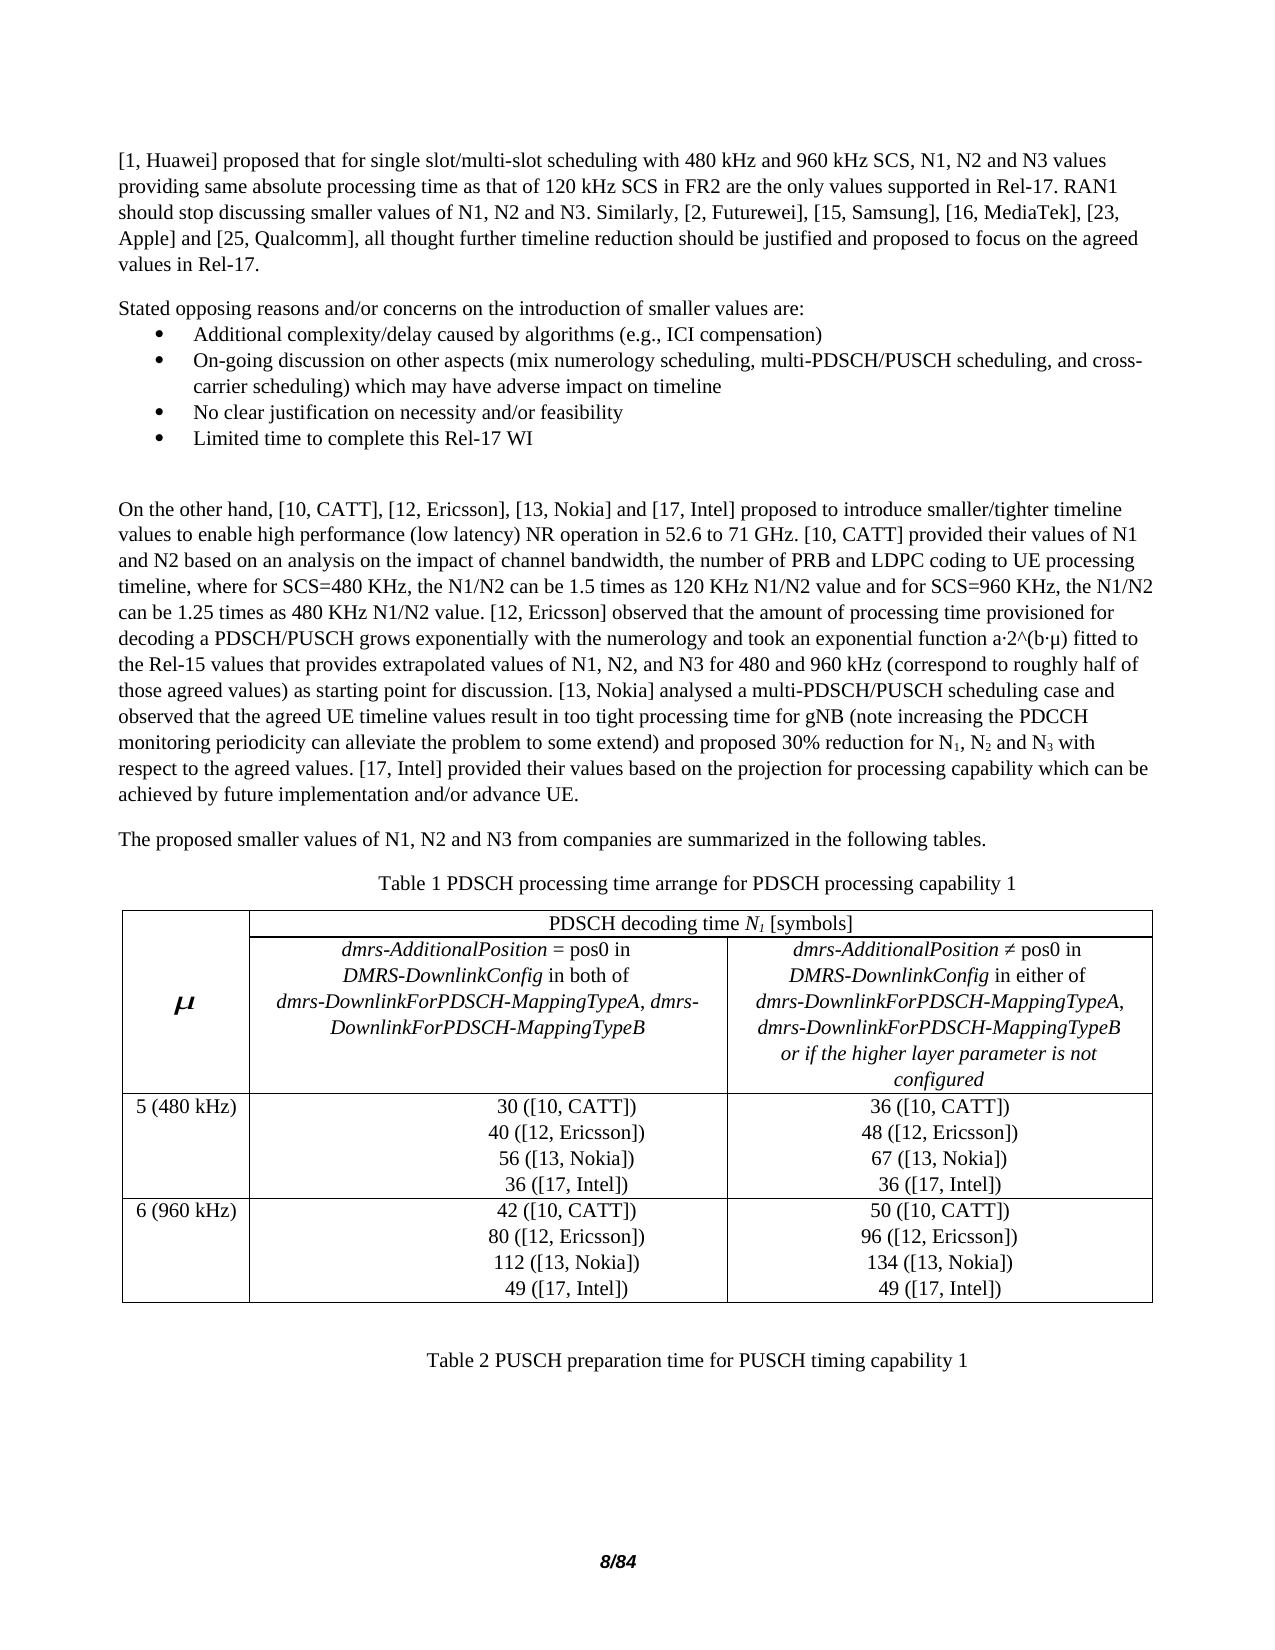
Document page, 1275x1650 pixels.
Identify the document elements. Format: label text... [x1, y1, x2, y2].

table_cell 36 ([10, CATT]) 48 ([12, Ericsson]) 67 ([13, Nokia]) 36 ([17, Intel]) [728, 1094, 1152, 1197]
table_cell 50 ([10, CATT]) 96 ([12, Ericsson]) 134 ([13, Nokia]) 49 ([17, Intel]) [728, 1199, 1152, 1302]
table_cell dmrs-AdditionalPosition ≠ pos0 in DMRS-DownlinkConfig in either of dmrs-DownlinkForPDSCH-MappingTypeA, dmrs-DownlinkForPDSCH-MappingTypeB or if the higher layer parameter is not configured [728, 938, 1152, 1093]
table_cell 30 ([10, CATT]) 40 ([12, Ericsson]) 56 ([13, Nokia]) 36 ([17, Intel]) [250, 1094, 727, 1197]
text [1, Huawei] proposed that for single slot/multi-slot scheduling with 480 kHz and 960 kHz SCS, N1, N2 and N3 values providing same absolute processing time as that of 120 kHz SCS in FR2 are the only values supported in Rel-17. RAN1 should stop discussing smaller values of N1, N2 and N3. Similarly, [2, Futurewei], [15, Samsung], [16, MediaTek], [23, Apple] and [25, Qualcomm], all thought further timeline reduction should be justified and proposed to focus on the agreed values in Rel-17. [118, 148, 1157, 276]
list No clear justification on necessity and/or feasibility [156, 400, 1157, 424]
text The proposed smaller values of N1, N2 and N3 from companies are summarized in the following tables. [118, 826, 1157, 851]
list Limited time to complete this Rel-17 WI [156, 426, 1157, 450]
text Table 1 PDSCH processing time arrange for PDSCH processing capability 1 [215, 871, 1157, 895]
list On-going discussion on other aspects (mix numerology scheduling, multi-PDSCH/PUSCH scheduling, and cross-carrier scheduling) which may have adverse impact on timeline [156, 348, 1157, 398]
table_cell 42 ([10, CATT]) 80 ([12, Ericsson]) 112 ([13, Nokia]) 49 ([17, Intel]) [250, 1199, 727, 1302]
list Additional complexity/delay caused by algorithms (e.g., ICI compensation) [156, 322, 1157, 346]
table_cell dmrs-AdditionalPosition = pos0 in DMRS-DownlinkConfig in both of dmrs-DownlinkForPDSCH-MappingTypeA, dmrs-DownlinkForPDSCH-MappingTypeB [250, 938, 727, 1093]
table_header [123, 911, 249, 1093]
text On the other hand, [10, CATT], [12, Ericsson], [13, Nokia] and [17, Intel] proposed to introduce smaller/tighter timeline values to enable high performance (low latency) NR operation in 52.6 to 71 GHz. [10, CATT] provided their values of N1 and N2 based on an analysis on the impact of channel bandwidth, the number of PRB and LDPC coding to UE processing timeline, where for SCS=480 KHz, the N1/N2 can be 1.5 times as 120 KHz N1/N2 value and for SCS=960 KHz, the N1/N2 can be 1.25 times as 480 KHz N1/N2 value. [12, Ericsson] observed that the amount of processing time provisioned for decoding a PDSCH/PUSCH grows exponentially with the numerology and took an exponential function a∙2^(b∙μ) fitted to the Rel-15 values that provides extrapolated values of N1, N2, and N3 for 480 and 960 kHz (correspond to roughly half of those agreed values) as starting point for discussion. [13, Nokia] analysed a multi-PDSCH/PUSCH scheduling case and observed that the agreed UE timeline values result in too tight processing time for gNB (note increasing the PDCCH monitoring periodicity can alleviate the problem to some extend) and proposed 30% reduction for N1, N2 and N3 with respect to the agreed values. [17, Intel] provided their values based on the projection for processing capability which can be achieved by future implementation and/or advance UE. [118, 496, 1157, 806]
text Stated opposing reasons and/or concerns on the introduction of smaller values are: [118, 296, 1157, 320]
table_header PDSCH decoding time N1 [symbols] [250, 911, 1152, 936]
table_cell 6 (960 kHz) [123, 1199, 249, 1302]
text Table 2 PUSCH preparation time for PUSCH timing capability 1 [215, 1348, 1157, 1372]
table_cell 5 (480 kHz) [123, 1094, 249, 1197]
